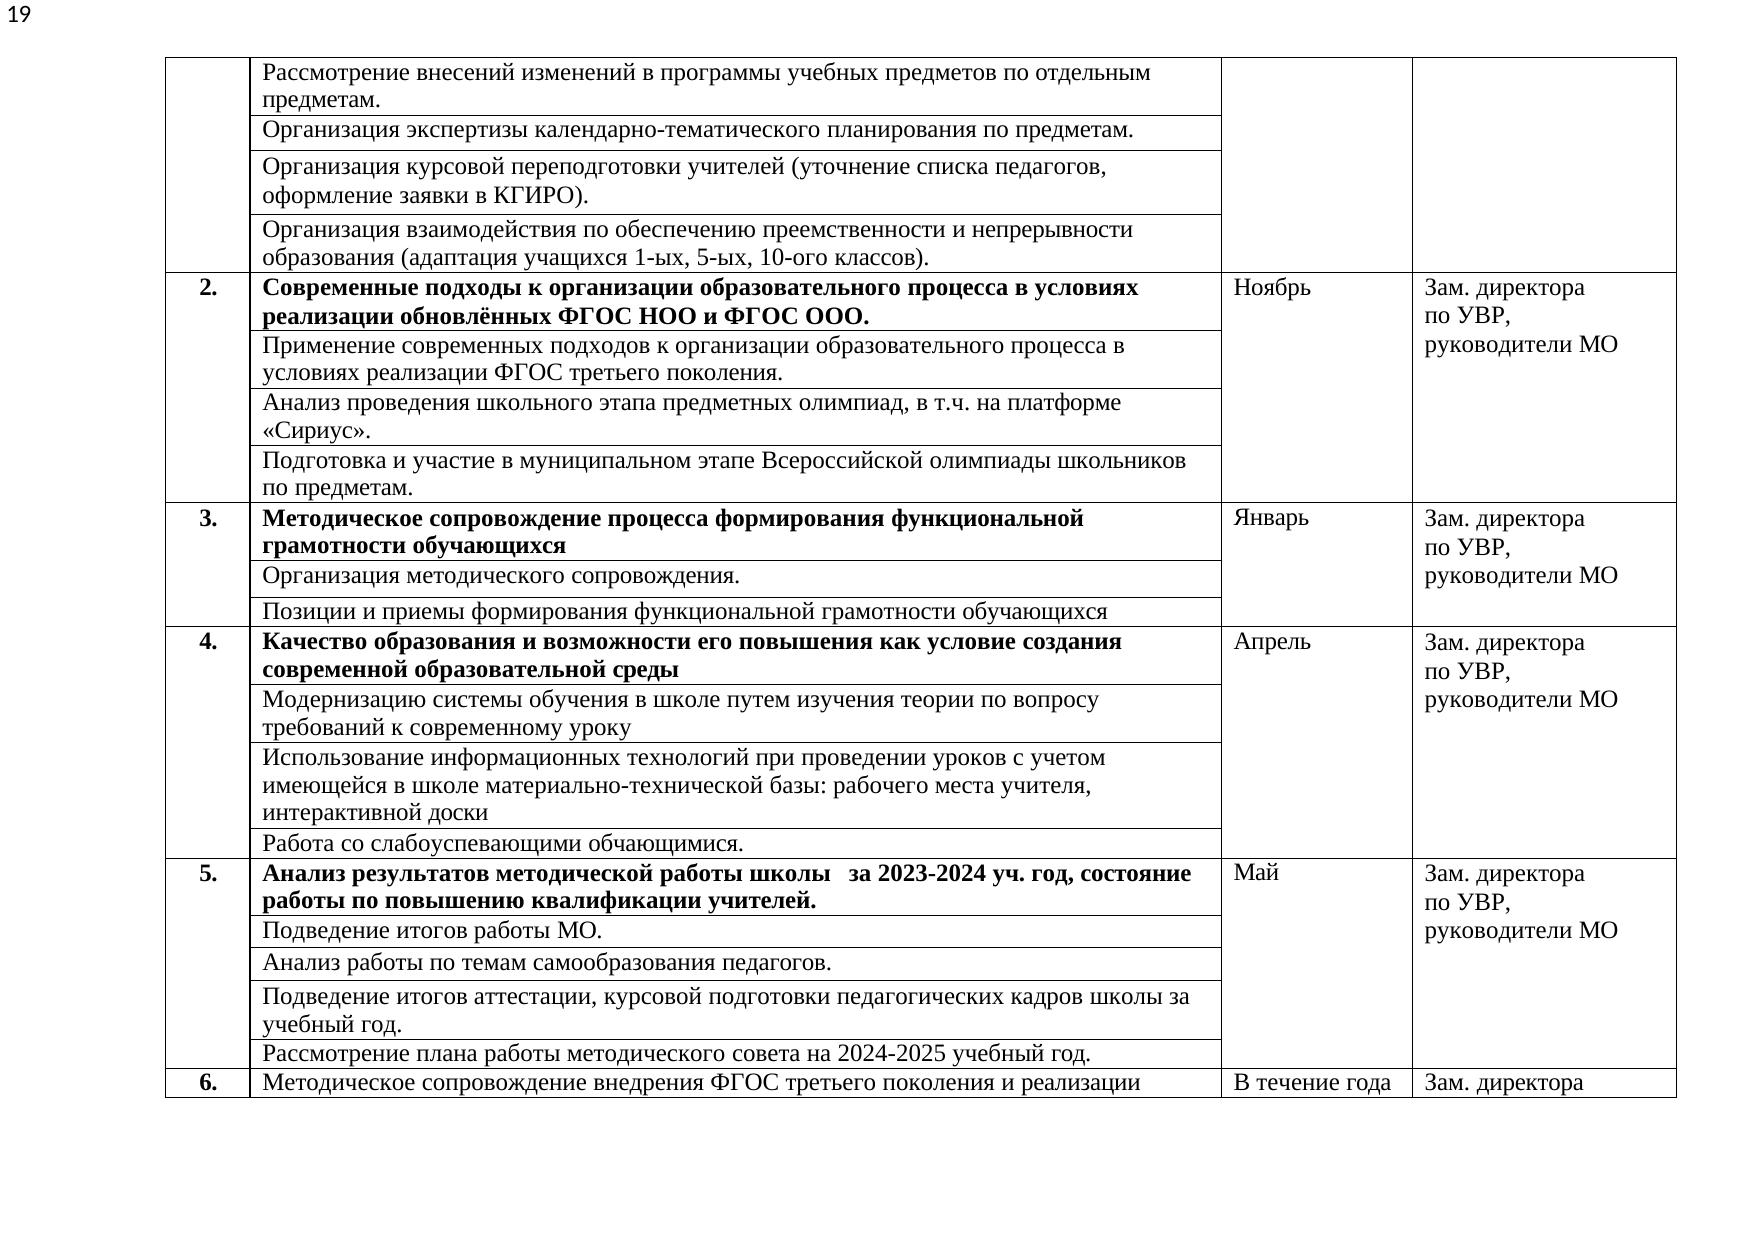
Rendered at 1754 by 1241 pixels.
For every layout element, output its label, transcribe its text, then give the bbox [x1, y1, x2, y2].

table_cell Зам. директора по УВР, руководители МО [1413, 503, 1676, 626]
table_cell Анализ результатов методической работы школы за 2023-2024 уч. год, состояние работы по повышению квалификации учителей. [251, 859, 1221, 915]
table_header [166, 58, 249, 272]
table_cell Апрель [1222, 627, 1412, 857]
table_cell Использование информационных технологий при проведении уроков с учетом имеющейся в школе материально-технической базы: рабочего места учителя, интерактивной доски [251, 743, 1221, 828]
table_cell Ноябрь [1222, 273, 1412, 502]
table_cell Работа со слабоуспевающими обчающимися. [251, 829, 1221, 857]
table_cell 6. [166, 1069, 249, 1097]
table_cell Анализ работы по темам самообразования педагогов. [251, 948, 1221, 980]
table_cell 4. [166, 627, 249, 857]
table_cell Зам. директора [1413, 1069, 1676, 1097]
table_cell В течение года [1222, 1069, 1412, 1097]
table_cell Зам. директора по УВР, руководители МО [1413, 859, 1676, 1068]
table_cell Подготовка и участие в муниципальном этапе Всероссийской олимпиады школьников по предметам. [251, 446, 1221, 502]
table_cell Качество образования и возможности его повышения как условие создания современной образовательной среды [251, 627, 1221, 683]
table_cell 5. [166, 859, 249, 1068]
table_cell Подведение итогов аттестации, курсовой подготовки педагогических кадров школы за учебный год. [251, 981, 1221, 1039]
table_cell Организация курсовой переподготовки учителей (уточнение списка педагогов, оформление заявки в КГИРО). [251, 151, 1221, 214]
table_cell 3. [166, 503, 249, 626]
table_cell 2. [166, 273, 249, 502]
table_cell Современные подходы к организации образовательного процесса в условиях реализации обновлённых ФГОС НОО и ФГОС ООО. [251, 273, 1221, 330]
table_cell Май [1222, 859, 1412, 1068]
table_cell Методическое сопровождение внедрения ФГОС третьего поколения и реализации [251, 1069, 1221, 1097]
table_header [1222, 58, 1412, 272]
table_cell Зам. директора по УВР, руководители МО [1413, 627, 1676, 857]
table_cell Анализ проведения школьного этапа предметных олимпиад, в т.ч. на платформе «Сириус». [251, 389, 1221, 445]
table_cell Применение современных подходов к организации образовательного процесса в условиях реализации ФГОС третьего поколения. [251, 331, 1221, 387]
table_cell Организация методического сопровождения. [251, 561, 1221, 597]
table_header Рассмотрение внесений изменений в программы учебных предметов по отдельным предметам. [251, 58, 1221, 114]
table_cell Зам. директора по УВР, руководители МО [1413, 273, 1676, 502]
table_cell Январь [1222, 503, 1412, 626]
table_cell Модернизацию системы обучения в школе путем изучения теории по вопросу требований к современному уроку [251, 685, 1221, 742]
table_cell Позиции и приемы формирования функциональной грамотности обучающихся [251, 598, 1221, 626]
table_cell Организация взаимодействия по обеспечению преемственности и непрерывности образования (адаптация учащихся 1-ых, 5-ых, 10-ого классов). [251, 215, 1221, 272]
table_header [1413, 58, 1676, 272]
table_cell Методическое сопровождение процесса формирования функциональной грамотности обучающихся [251, 503, 1221, 560]
table_cell Рассмотрение плана работы методического совета на 2024-2025 учебный год. [251, 1040, 1221, 1068]
table_cell Организация экспертизы календарно-тематического планирования по предметам. [251, 116, 1221, 150]
table_cell Подведение итогов работы МО. [251, 916, 1221, 947]
